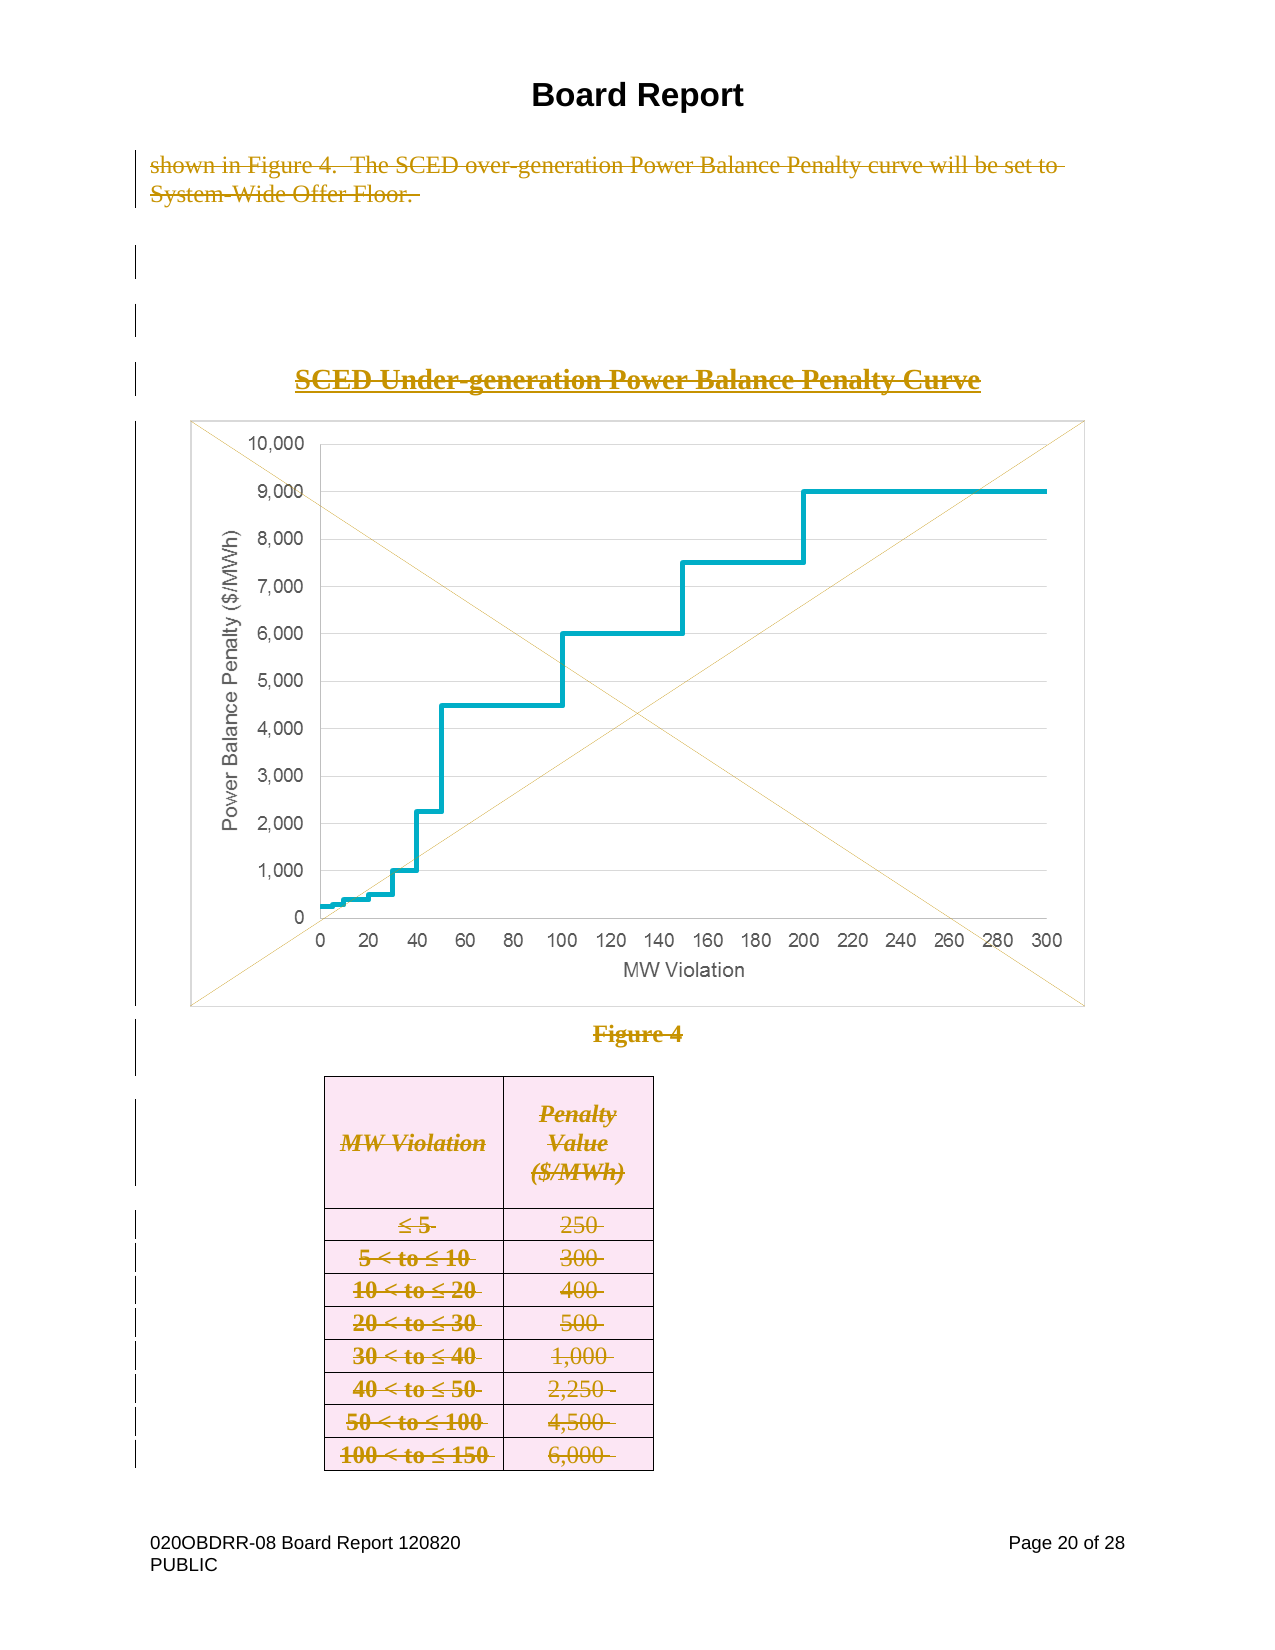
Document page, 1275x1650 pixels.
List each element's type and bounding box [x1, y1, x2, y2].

picture [191, 420, 1084, 712]
picture [639, 422, 1085, 1005]
picture [190, 422, 636, 1005]
picture [191, 714, 1084, 1007]
